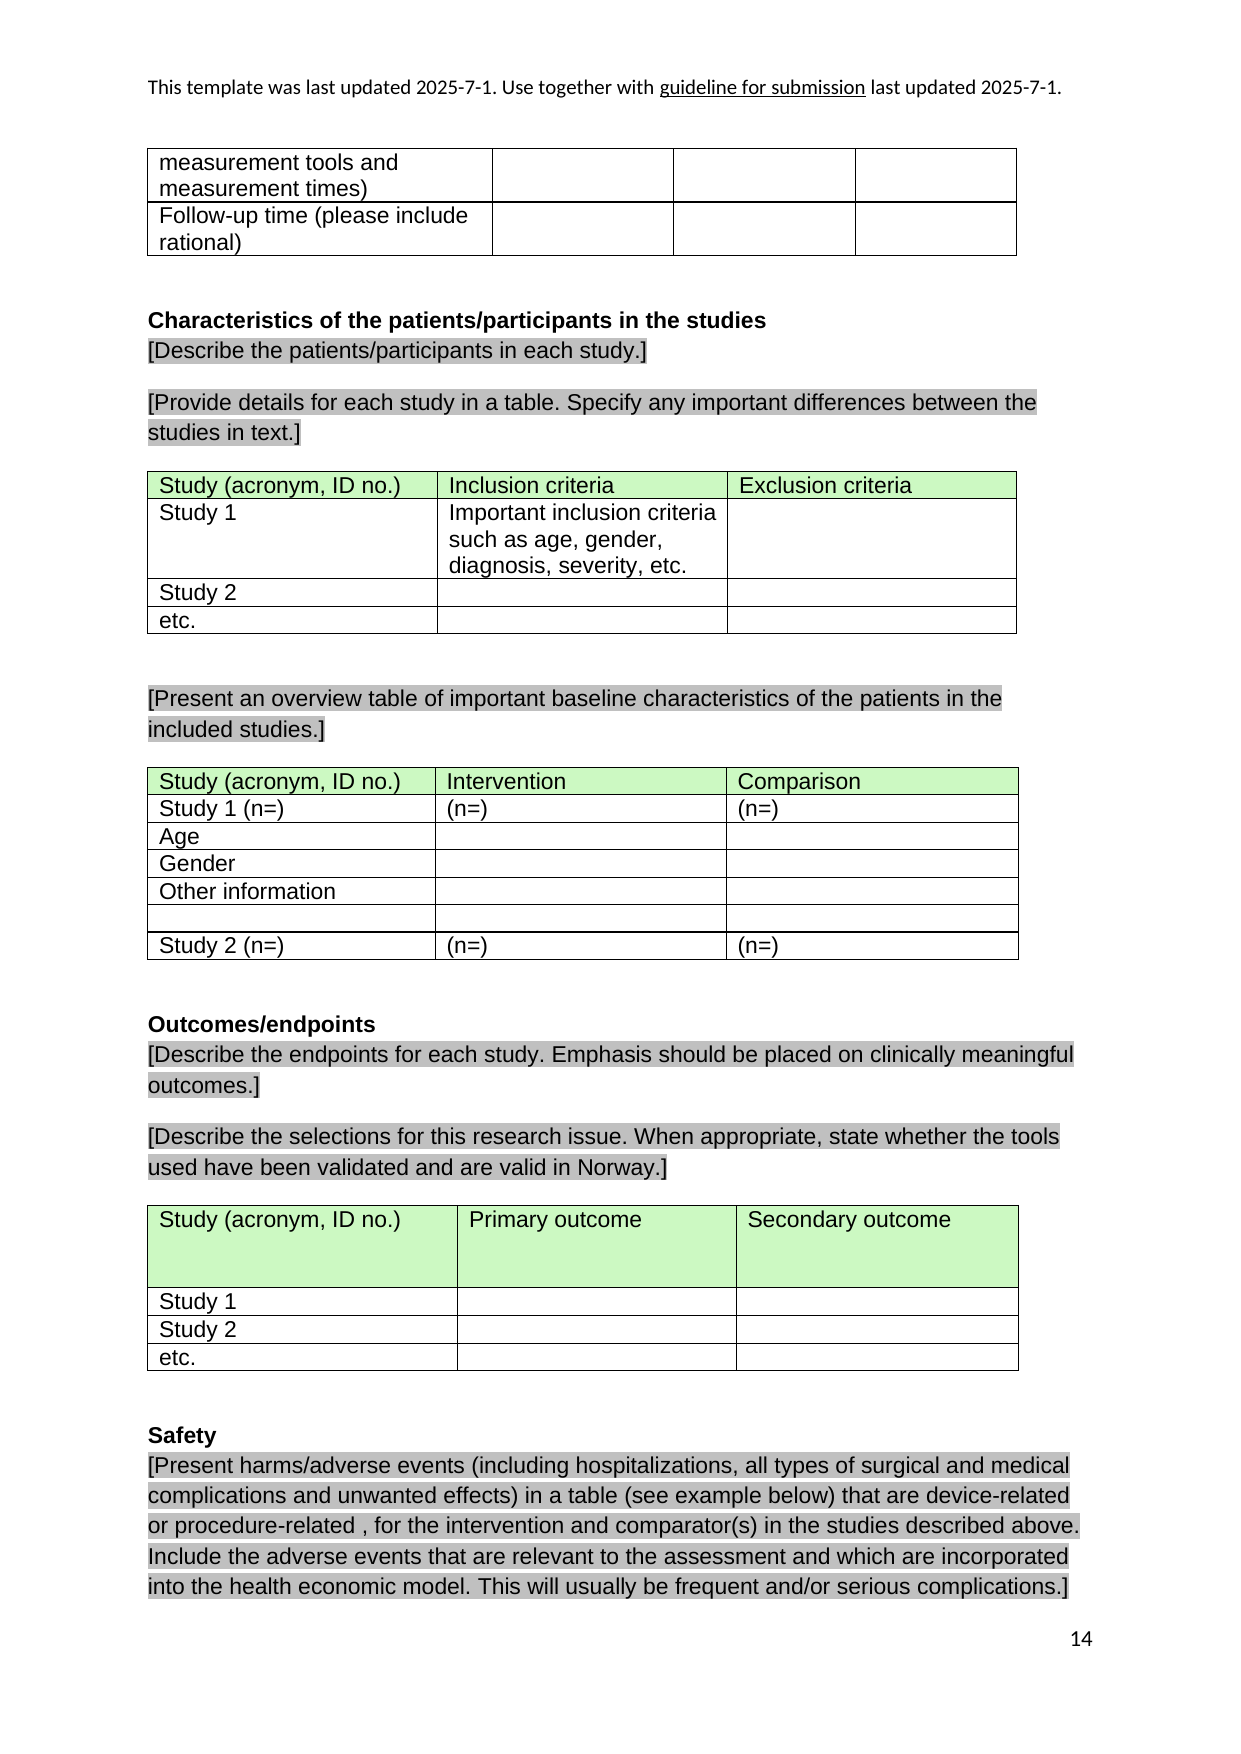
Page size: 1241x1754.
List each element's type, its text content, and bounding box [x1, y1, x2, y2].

text [Provide details for each study in a table. Specify any important differences between the studies in text.] [148, 389, 1092, 446]
table_cell [674, 149, 855, 201]
subtitle Characteristics of the patients/participants in the studies [148, 307, 1092, 334]
table_header Study (acronym, ID no.) [148, 1206, 457, 1287]
table_header Study (acronym, ID no.) [148, 472, 437, 498]
text [Describe the endpoints for each study. Emphasis should be placed on clinically meaningful outcomes.] [148, 1041, 1092, 1098]
text [Describe the patients/participants in each study.] [148, 337, 1092, 364]
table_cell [148, 149, 492, 201]
table_cell Age [148, 823, 435, 849]
table_cell [493, 149, 673, 201]
table_cell [856, 149, 1016, 201]
table_cell [727, 823, 1018, 849]
table_header Intervention [436, 768, 726, 794]
subtitle Outcomes/endpoints [148, 1011, 1092, 1037]
table_cell [148, 905, 435, 931]
table_header Comparison [727, 768, 1018, 794]
text [Present an overview table of important baseline characteristics of the patients in the included studies.] [148, 685, 1092, 742]
table_cell Other information [148, 878, 435, 904]
table_header Primary outcome [458, 1206, 736, 1287]
table_cell (n=) [727, 933, 1018, 959]
table_cell [737, 1288, 1018, 1314]
table_cell [727, 850, 1018, 877]
table_cell Follow-up time (please include rational) [148, 203, 492, 255]
table_cell [728, 499, 1016, 578]
table_cell [458, 1316, 736, 1342]
table_cell etc. [148, 1344, 457, 1370]
table_cell [436, 850, 726, 877]
table_cell (n=) [436, 795, 726, 822]
table_cell Important inclusion criteria such as age, gender, diagnosis, severity, etc. [438, 499, 727, 578]
table_cell (n=) [727, 795, 1018, 822]
table_cell etc. [148, 607, 437, 633]
table_cell [727, 905, 1018, 931]
table_cell Study 2 [148, 579, 437, 606]
table_cell (n=) [436, 933, 726, 959]
table_header Inclusion criteria [438, 472, 727, 498]
table_cell Study 1 (n=) [148, 795, 435, 822]
table_cell [436, 878, 726, 904]
table_cell [728, 579, 1016, 606]
table_cell [438, 579, 727, 606]
table_cell [737, 1344, 1018, 1370]
table_cell Gender [148, 850, 435, 877]
table_cell [674, 203, 855, 255]
subtitle Safety [148, 1422, 1092, 1448]
table_header Exclusion criteria [728, 472, 1016, 498]
table_cell Study 1 [148, 499, 437, 578]
table_cell Study 2 (n=) [148, 933, 435, 959]
text [Describe the selections for this research issue. When appropriate, state whether the tools used have been validated and are valid in Norway.] [148, 1123, 1092, 1180]
table_cell [493, 203, 673, 255]
table_header Secondary outcome [737, 1206, 1018, 1287]
table_cell [856, 203, 1016, 255]
table_cell [458, 1344, 736, 1370]
table_cell Study 2 [148, 1316, 457, 1342]
table_cell [438, 607, 727, 633]
table_cell [737, 1316, 1018, 1342]
table_cell [728, 607, 1016, 633]
table_cell [458, 1288, 736, 1314]
text [Present harms/adverse events (including hospitalizations, all types of surgical and medical complications and unwanted effects) in a table (see example below) that are device-related or procedure-related , for the intervention and comparator(s) in the studies described above. Include the adverse events that are relevant to the assessment and which are incorporated into the health economic model. This will usually be frequent and/or serious complications.] [148, 1452, 1092, 1599]
table_cell [727, 878, 1018, 904]
table_cell [436, 905, 726, 931]
table_cell Study 1 [148, 1288, 457, 1314]
table_cell [436, 823, 726, 849]
table_header Study (acronym, ID no.) [148, 768, 435, 794]
